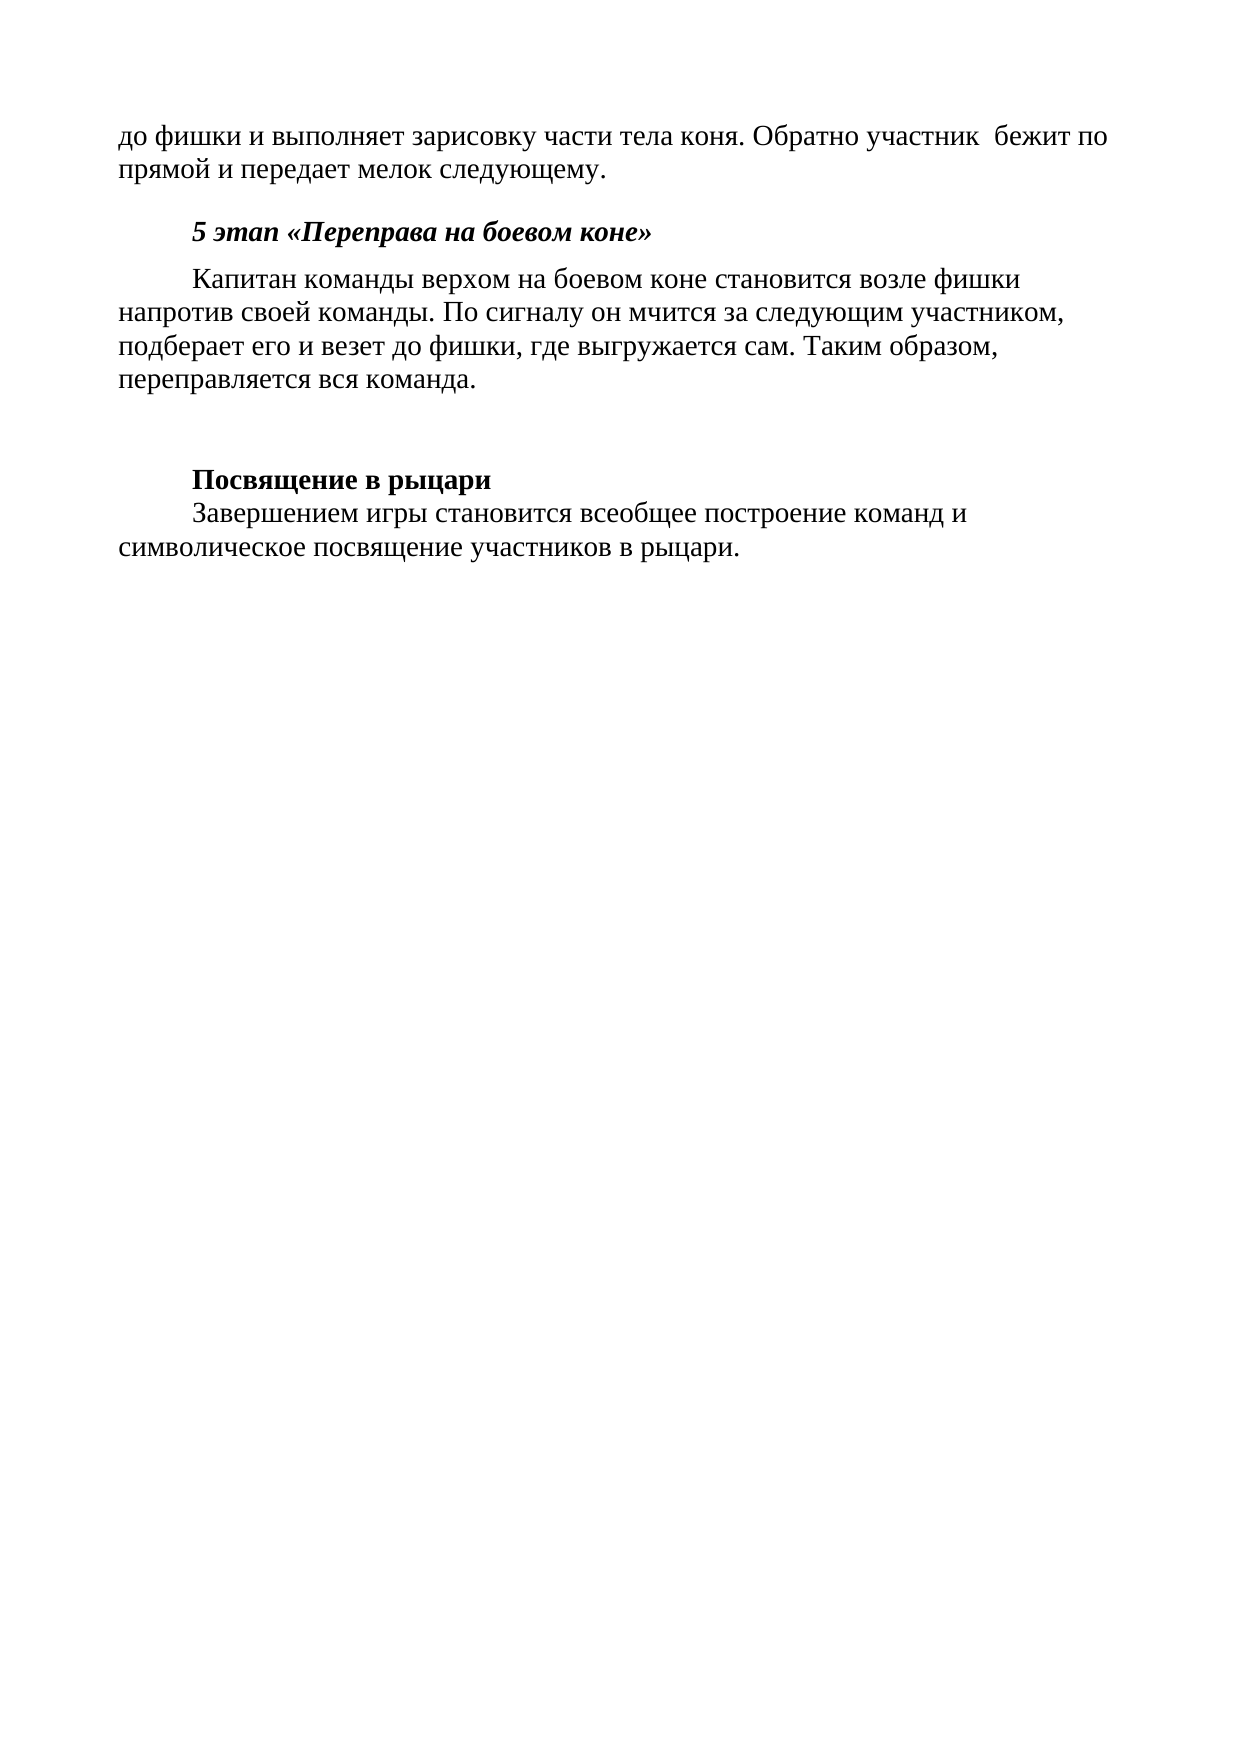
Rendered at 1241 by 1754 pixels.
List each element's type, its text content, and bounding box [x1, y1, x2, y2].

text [118, 118, 1122, 185]
text Капитан команды верхом на боевом коне становится возле фишки напротив своей команды. По сигналу он мчится за следующим участником, подберает его и везет до фишки, где выгружается сам. Таким образом, переправляется вся команда. [118, 261, 1122, 395]
subtitle 5 этап «Переправа на боевом коне» [118, 214, 1122, 248]
text Завершением игры становится всеобщее построение команд и символическое посвящение участников в рыцари. [118, 496, 1122, 563]
text Посвящение в рыцари [118, 462, 1122, 496]
